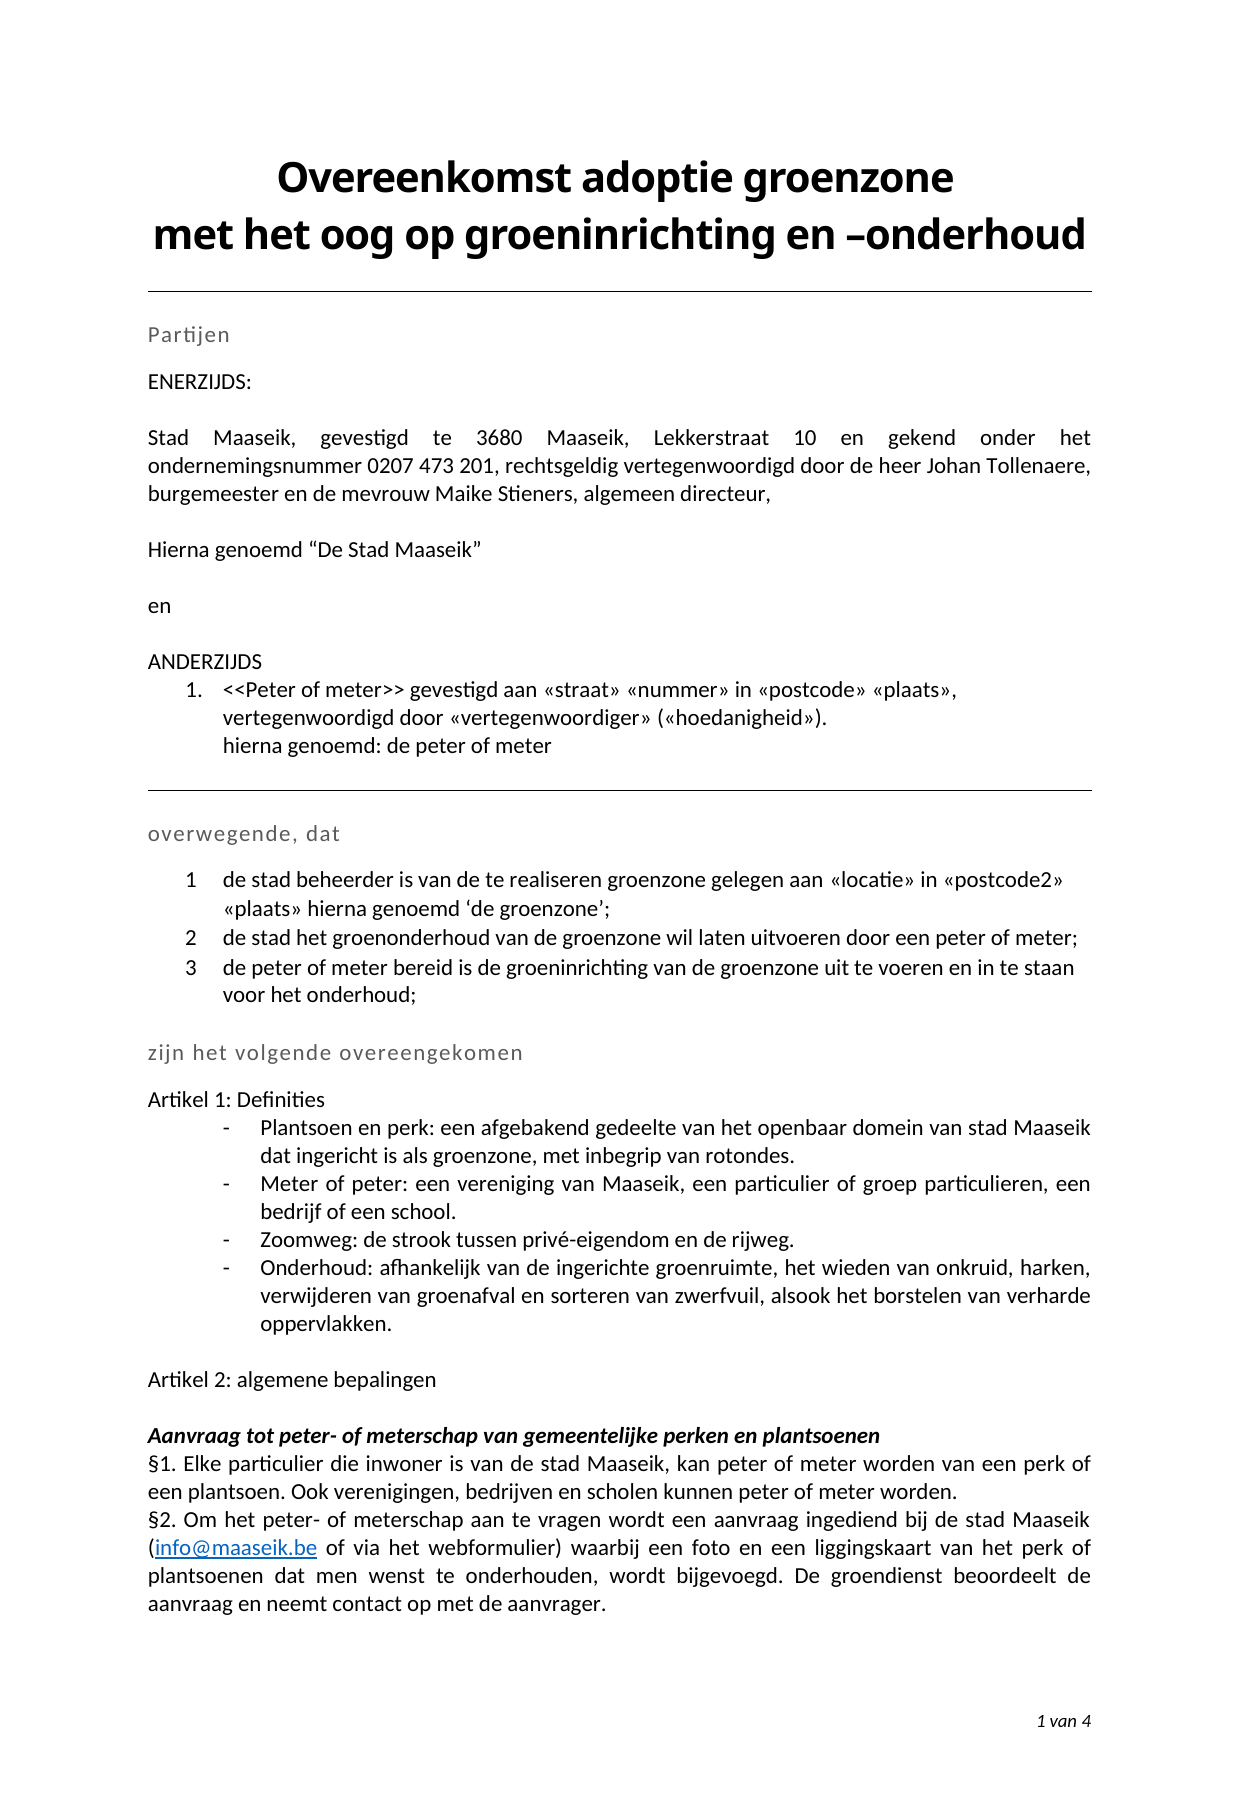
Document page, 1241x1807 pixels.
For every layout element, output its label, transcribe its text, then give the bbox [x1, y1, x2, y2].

text Stad Maaseik, gevestigd te 3680 Maaseik, Lekkerstraat 10 en gekend onder het ondernemingsnummer 0207 473 201, rechtsgeldig vertegenwoordigd door de heer Johan Tollenaere, burgemeester en de mevrouw Maike Stieners, algemeen directeur, [148, 423, 1092, 507]
subtitle zijn het volgende overeengekomen [148, 1038, 1092, 1066]
text en [148, 591, 1092, 619]
text hierna genoemd: de peter of meter [223, 732, 1092, 759]
text Hierna genoemd “De Stad Maaseik” [148, 535, 1092, 563]
text Artikel 2: algemene bepalingen [148, 1365, 1092, 1393]
list Onderhoud: afhankelijk van de ingerichte groenruimte, het wieden van onkruid, harken, verwijderen van groenafval en sorteren van zwerfvuil, alsook het borstelen van verharde oppervlakken. [223, 1253, 1092, 1337]
text §2. Om het peter- of meterschap aan te vragen wordt een aanvraag ingediend bij de stad Maaseik (info@maaseik.be of via het webformulier) waarbij een foto en een liggingskaart van het perk of plantsoenen dat men wenst te onderhouden, wordt bijgevoegd. De groendienst beoordeelt de aanvraag en neemt contact op met de aanvrager. [148, 1505, 1092, 1617]
list de stad beheerder is van de te realiseren groenzone gelegen aan «locatie» in «postcode2» «plaats» hierna genoemd ‘de groenzone’; [185, 866, 1092, 922]
list <<Peter of meter>> gevestigd aan «straat» «nummer» in «postcode» «plaats», vertegenwoordigd door «vertegenwoordiger» («hoedanigheid»). [185, 676, 1092, 732]
text Aanvraag tot peter- of meterschap van gemeentelijke perken en plantsoenen [148, 1421, 1092, 1449]
list de peter of meter bereid is de groeninrichting van de groenzone uit te voeren en in te staan voor het onderhoud; [185, 953, 1092, 1009]
text §1. Elke particulier die inwoner is van de stad Maaseik, kan peter of meter worden van een perk of een plantsoen. Ook verenigingen, bedrijven en scholen kunnen peter of meter worden. [148, 1449, 1092, 1505]
list Zoomweg: de strook tussen privé-eigendom en de rijweg. [223, 1225, 1092, 1253]
list Plantsoen en perk: een afgebakend gedeelte van het openbaar domein van stad Maaseik dat ingericht is als groenzone, met inbegrip van rotondes. [223, 1113, 1092, 1169]
subtitle overwegende, dat [148, 819, 1092, 847]
text ANDERZIJDS [148, 647, 1092, 676]
list de stad het groenonderhoud van de groenzone wil laten uitvoeren door een peter of meter; [185, 923, 1092, 951]
subtitle Partijen [148, 320, 1092, 348]
text Artikel 1: Definities [148, 1085, 1092, 1113]
list Meter of peter: een vereniging van Maaseik, een particulier of groep particulieren, een bedrijf of een school. [223, 1169, 1092, 1225]
title Overeenkomst adoptie groenzone met het oog op groeninrichting en –onderhoud [148, 148, 1092, 261]
text ENERZIJDS: [148, 367, 1092, 395]
